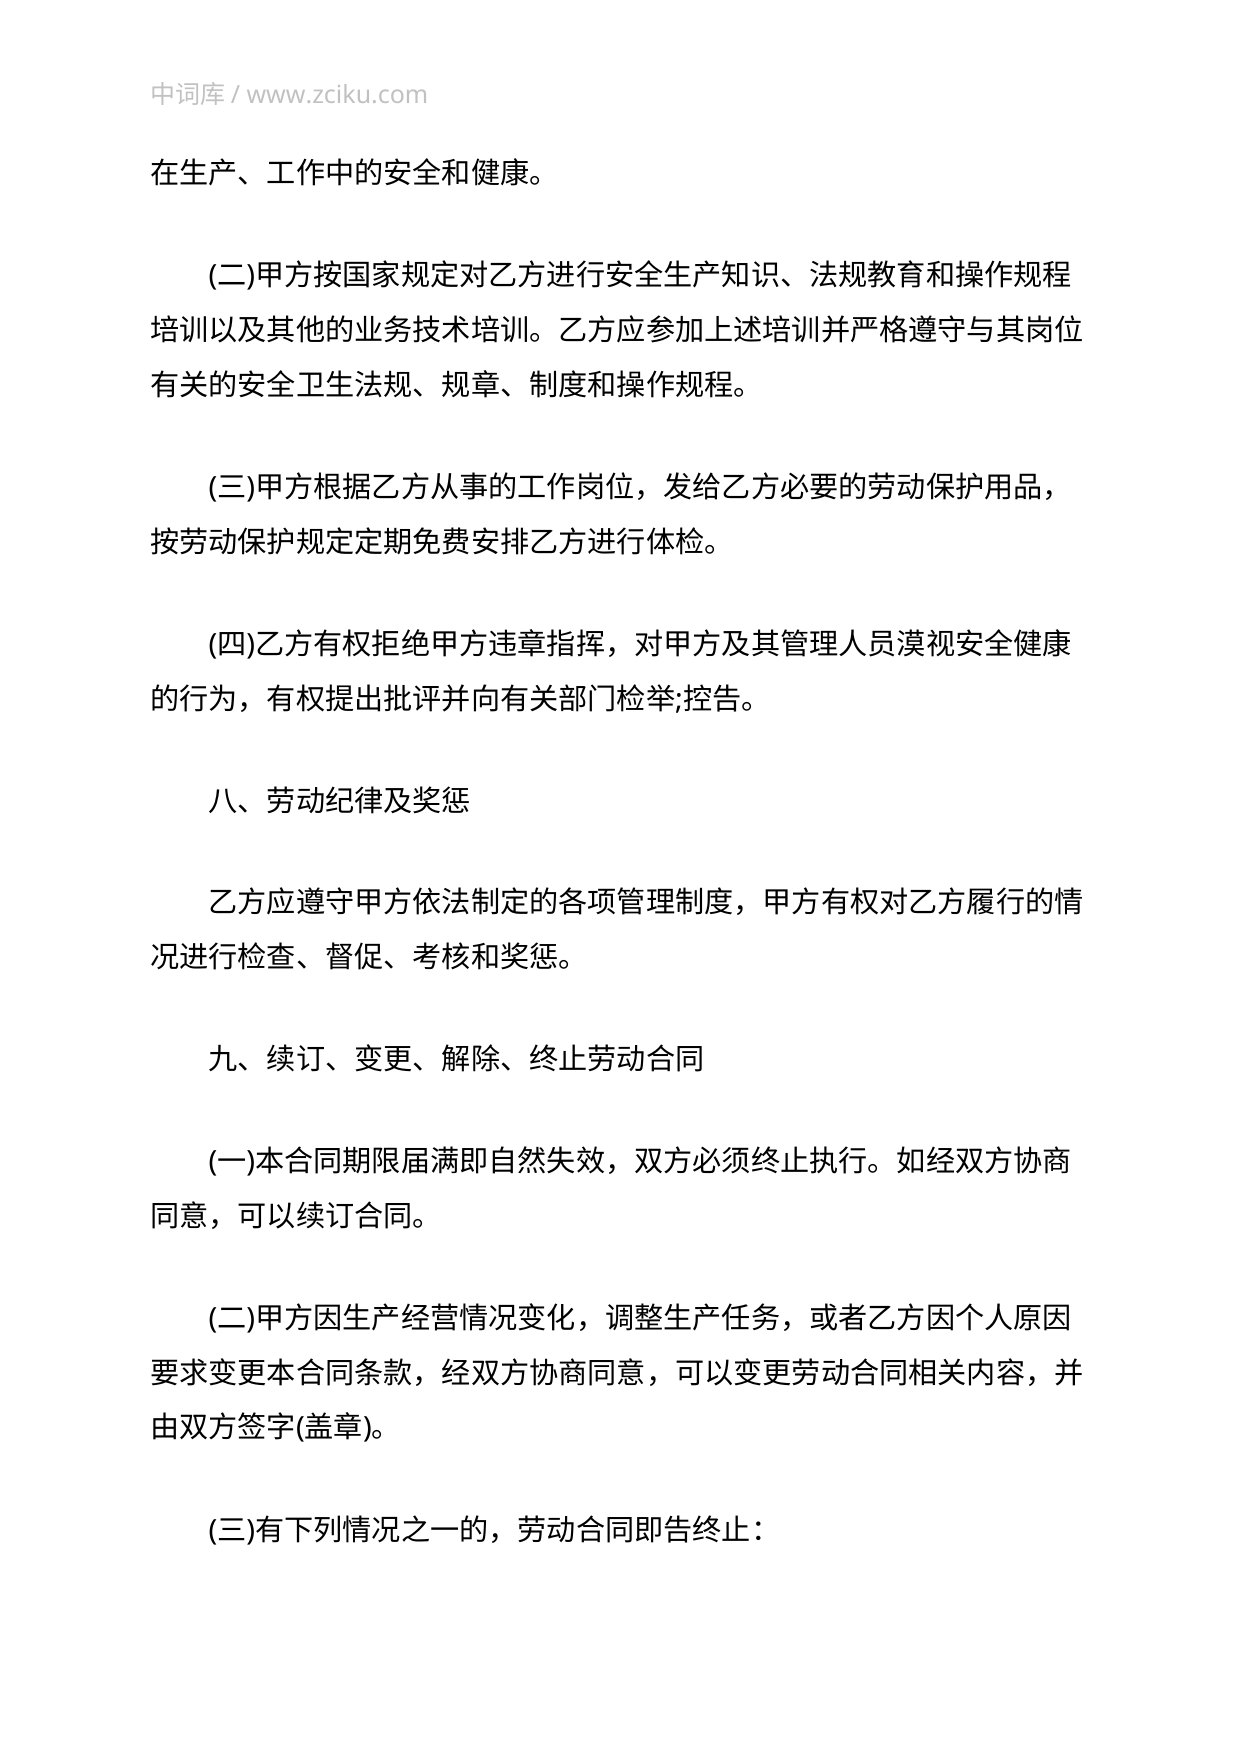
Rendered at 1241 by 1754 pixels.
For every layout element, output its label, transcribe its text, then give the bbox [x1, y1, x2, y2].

text (三)有下列情况之一的，劳动合同即告终止： [150, 1506, 1090, 1548]
text 乙方应遵守甲方依法制定的各项管理制度，甲方有权对乙方履行的情况进行检查、督促、考核和奖惩。 [150, 879, 1090, 976]
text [150, 150, 1090, 192]
text (二)甲方因生产经营情况变化，调整生产任务，或者乙方因个人原因要求变更本合同条款，经双方协商同意，可以变更劳动合同相关内容，并由双方签字(盖章)。 [150, 1294, 1090, 1446]
text (三)甲方根据乙方从事的工作岗位，发给乙方必要的劳动保护用品，按劳动保护规定定期免费安排乙方进行体检。 [150, 463, 1090, 561]
text (一)本合同期限届满即自然失效，双方必须终止执行。如经双方协商同意，可以续订合同。 [150, 1137, 1090, 1235]
text (二)甲方按国家规定对乙方进行安全生产知识、法规教育和操作规程培训以及其他的业务技术培训。乙方应参加上述培训并严格遵守与其岗位有关的安全卫生法规、规章、制度和操作规程。 [150, 252, 1090, 404]
text 九、续订、变更、解除、终止劳动合同 [150, 1036, 1090, 1078]
text 八、劳动纪律及奖惩 [150, 777, 1090, 819]
text (四)乙方有权拒绝甲方违章指挥，对甲方及其管理人员漠视安全健康的行为，有权提出批评并向有关部门检举;控告。 [150, 620, 1090, 718]
